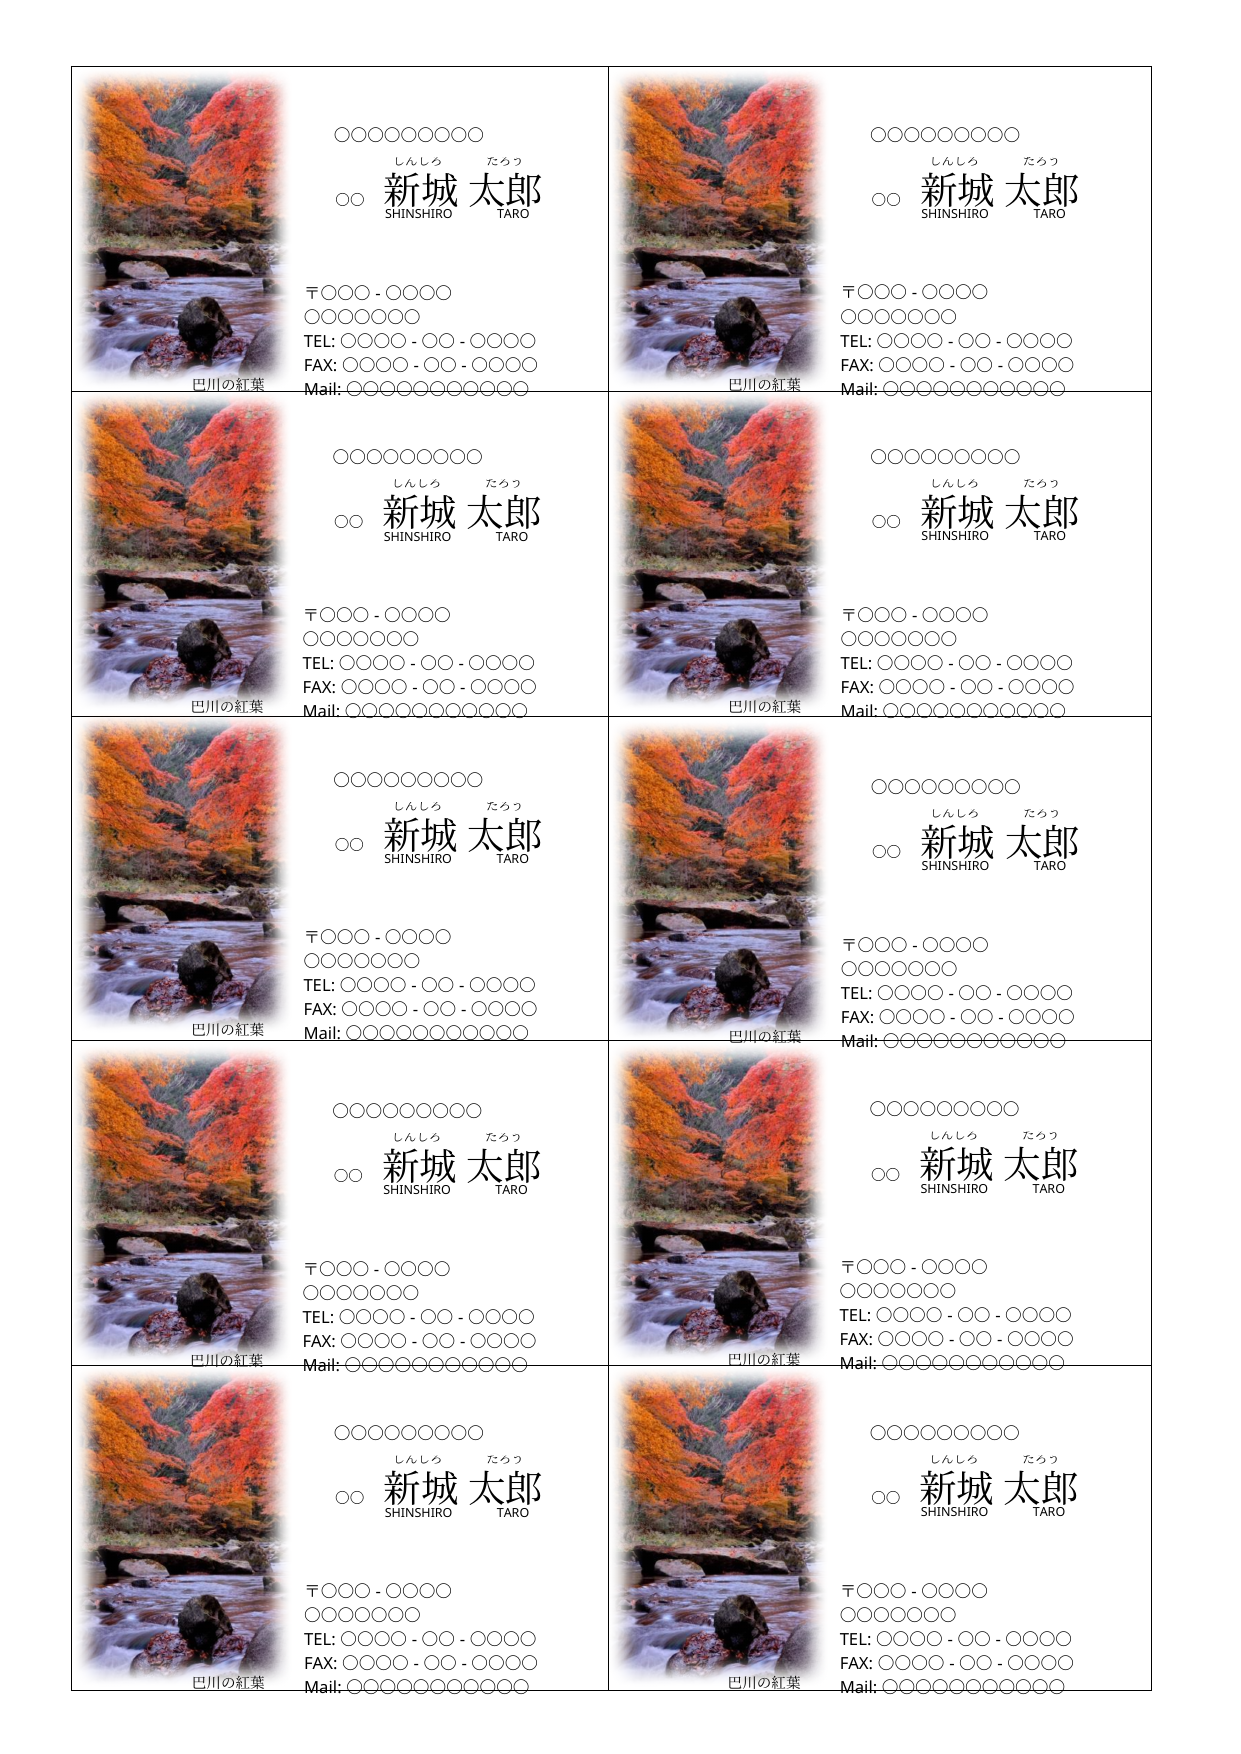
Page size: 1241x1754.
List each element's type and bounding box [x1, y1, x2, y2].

table_cell [609, 1366, 1151, 1690]
picture [102, 1395, 264, 1658]
picture [638, 1071, 800, 1334]
table_header [609, 67, 1151, 391]
picture [638, 1395, 800, 1658]
table_cell [72, 1366, 608, 1690]
table_cell [609, 717, 1151, 1040]
picture [102, 97, 264, 360]
table_cell [609, 1041, 1151, 1365]
picture [101, 741, 264, 1004]
table_cell [72, 1041, 608, 1365]
picture [639, 749, 801, 1012]
picture [100, 1073, 263, 1336]
picture [638, 97, 801, 360]
table_cell [609, 392, 1151, 716]
table_header [72, 67, 608, 391]
table_cell [72, 392, 608, 716]
picture [101, 419, 263, 682]
picture [639, 419, 801, 682]
table_cell [72, 717, 608, 1040]
